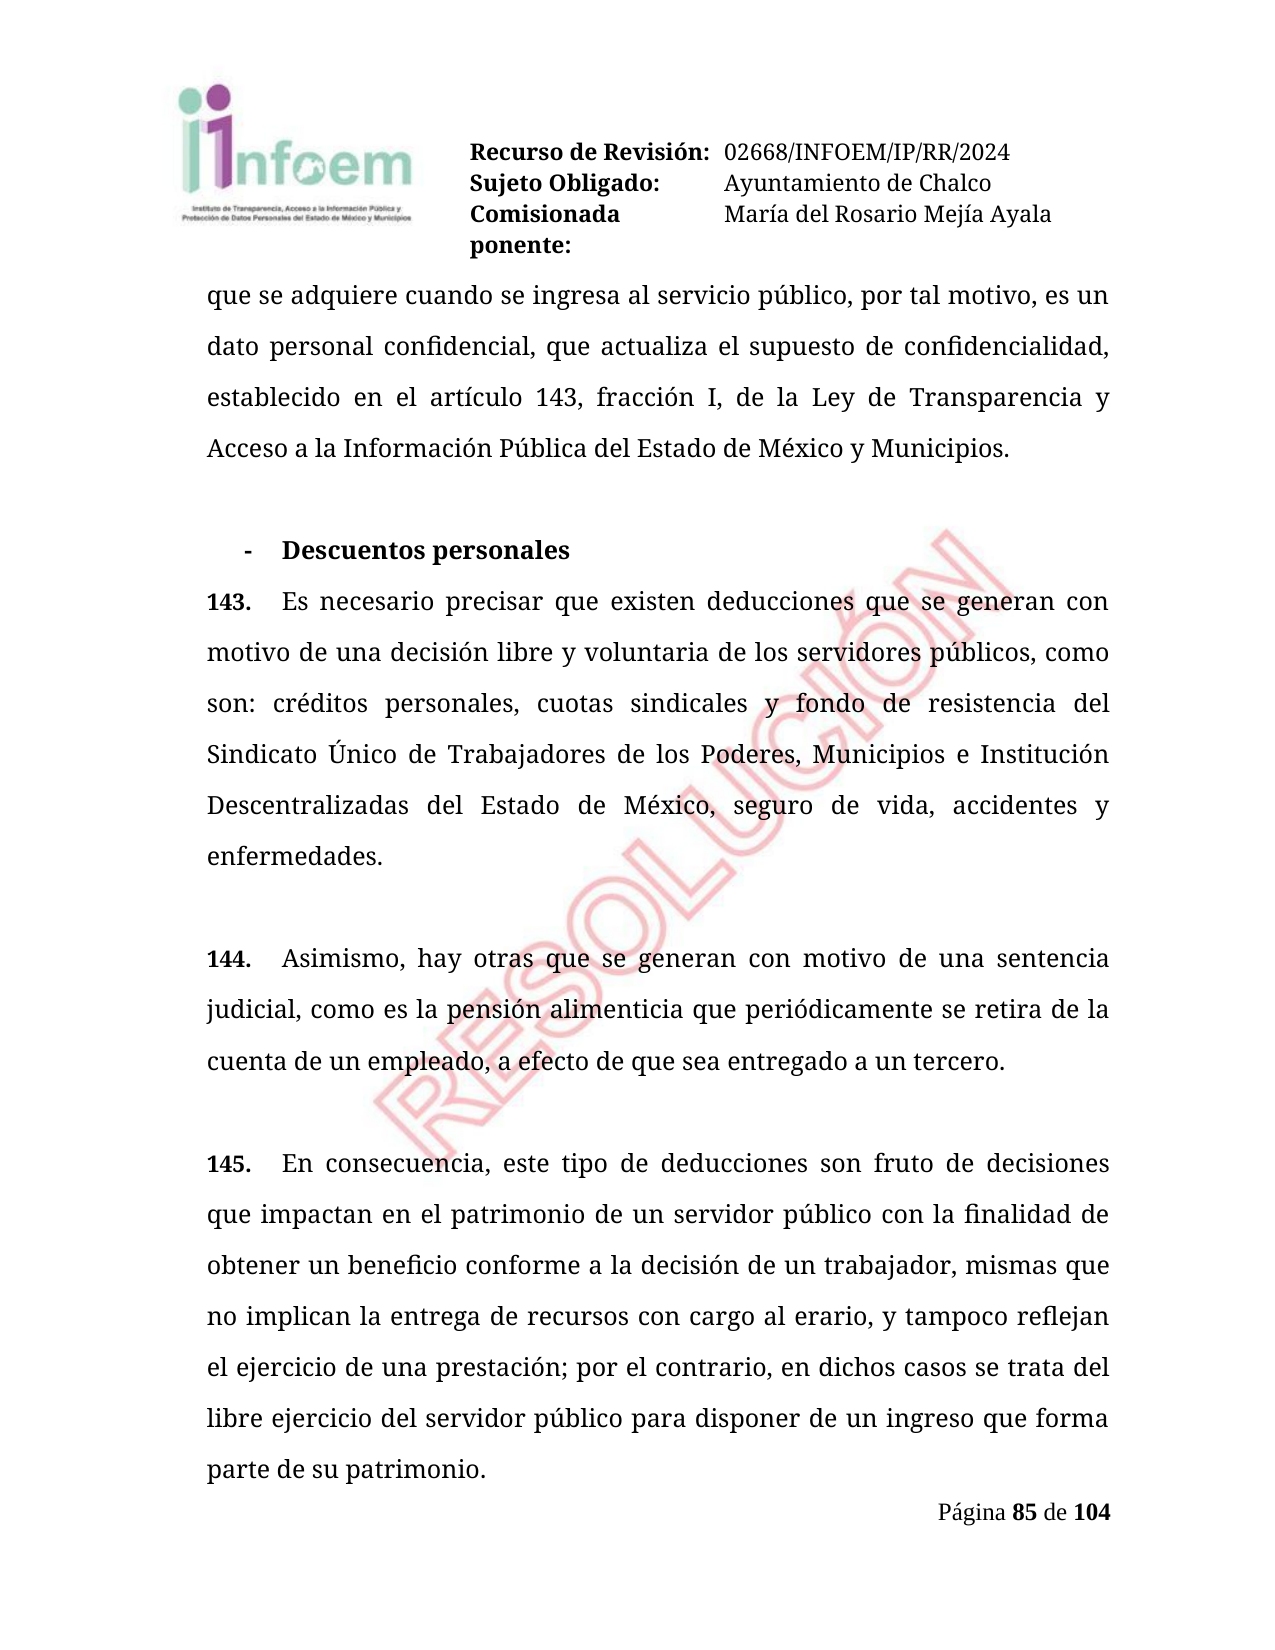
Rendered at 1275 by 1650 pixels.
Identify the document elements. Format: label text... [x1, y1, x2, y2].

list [207, 277, 1111, 465]
list Es necesario precisar que existen deducciones que se generan con motivo de una decisión libre y voluntaria de los servidores públicos, como son: créditos personales, cuotas sindicales y fondo de resistencia del Sindicato Único de Trabajadores de los Poderes, Municipios e Institución Descentralizadas del Estado de México, seguro de vida, accidentes y enfermedades. [207, 584, 1111, 873]
picture [63, 26, 1275, 1627]
list Descuentos personales [244, 533, 1111, 567]
list En consecuencia, este tipo de deducciones son fruto de decisiones que impactan en el patrimonio de un servidor público con la finalidad de obtener un beneficio conforme a la decisión de un trabajador, mismas que no implican la entrega de recursos con cargo al erario, y tampoco reflejan el ejercicio de una prestación; por el contrario, en dichos casos se trata del libre ejercicio del servidor público para disponer de un ingreso que forma parte de su patrimonio. [207, 1145, 1111, 1486]
list Asimismo, hay otras que se generan con motivo de una sentencia judicial, como es la pensión alimenticia que periódicamente se retira de la cuenta de un empleado, a efecto de que sea entregado a un tercero. [207, 941, 1111, 1077]
